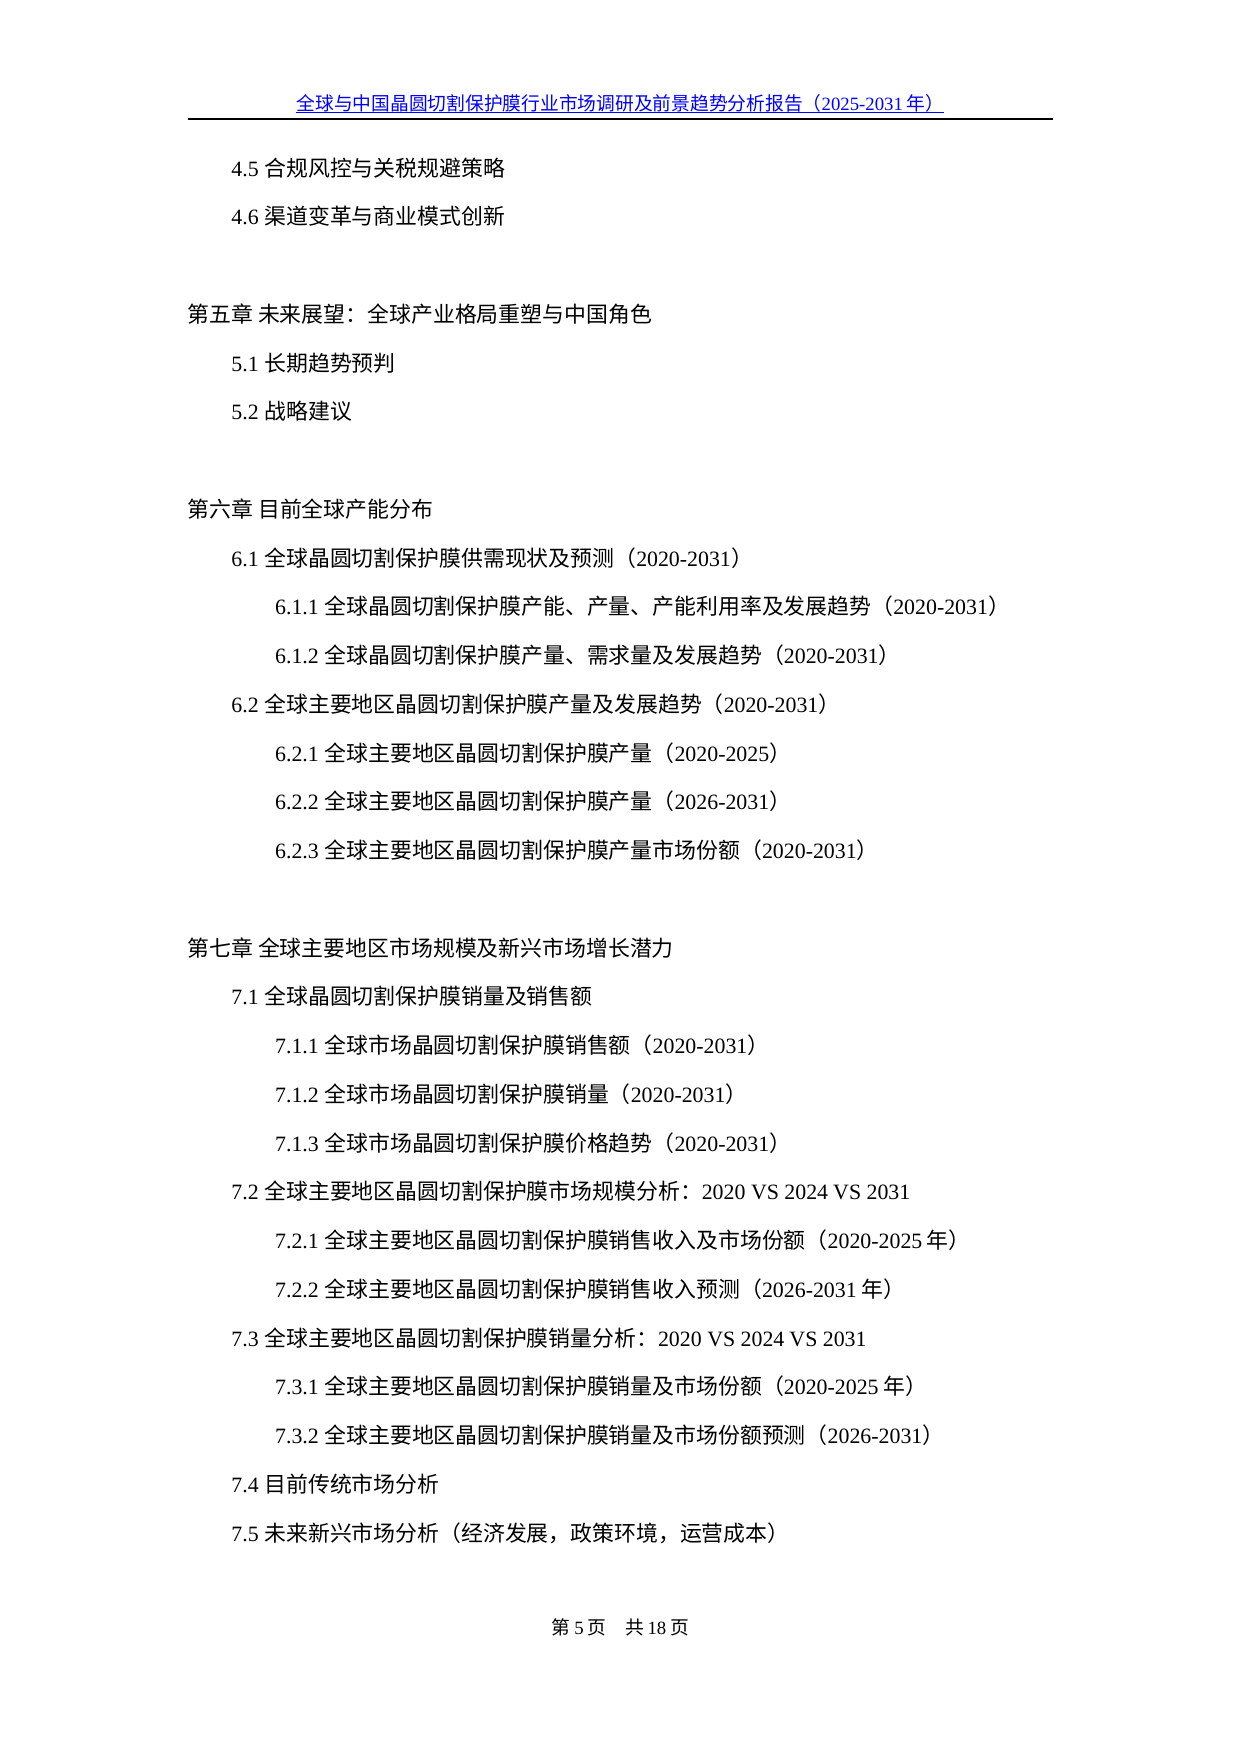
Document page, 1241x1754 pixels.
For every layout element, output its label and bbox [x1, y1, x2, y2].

text [187, 150, 1053, 1548]
